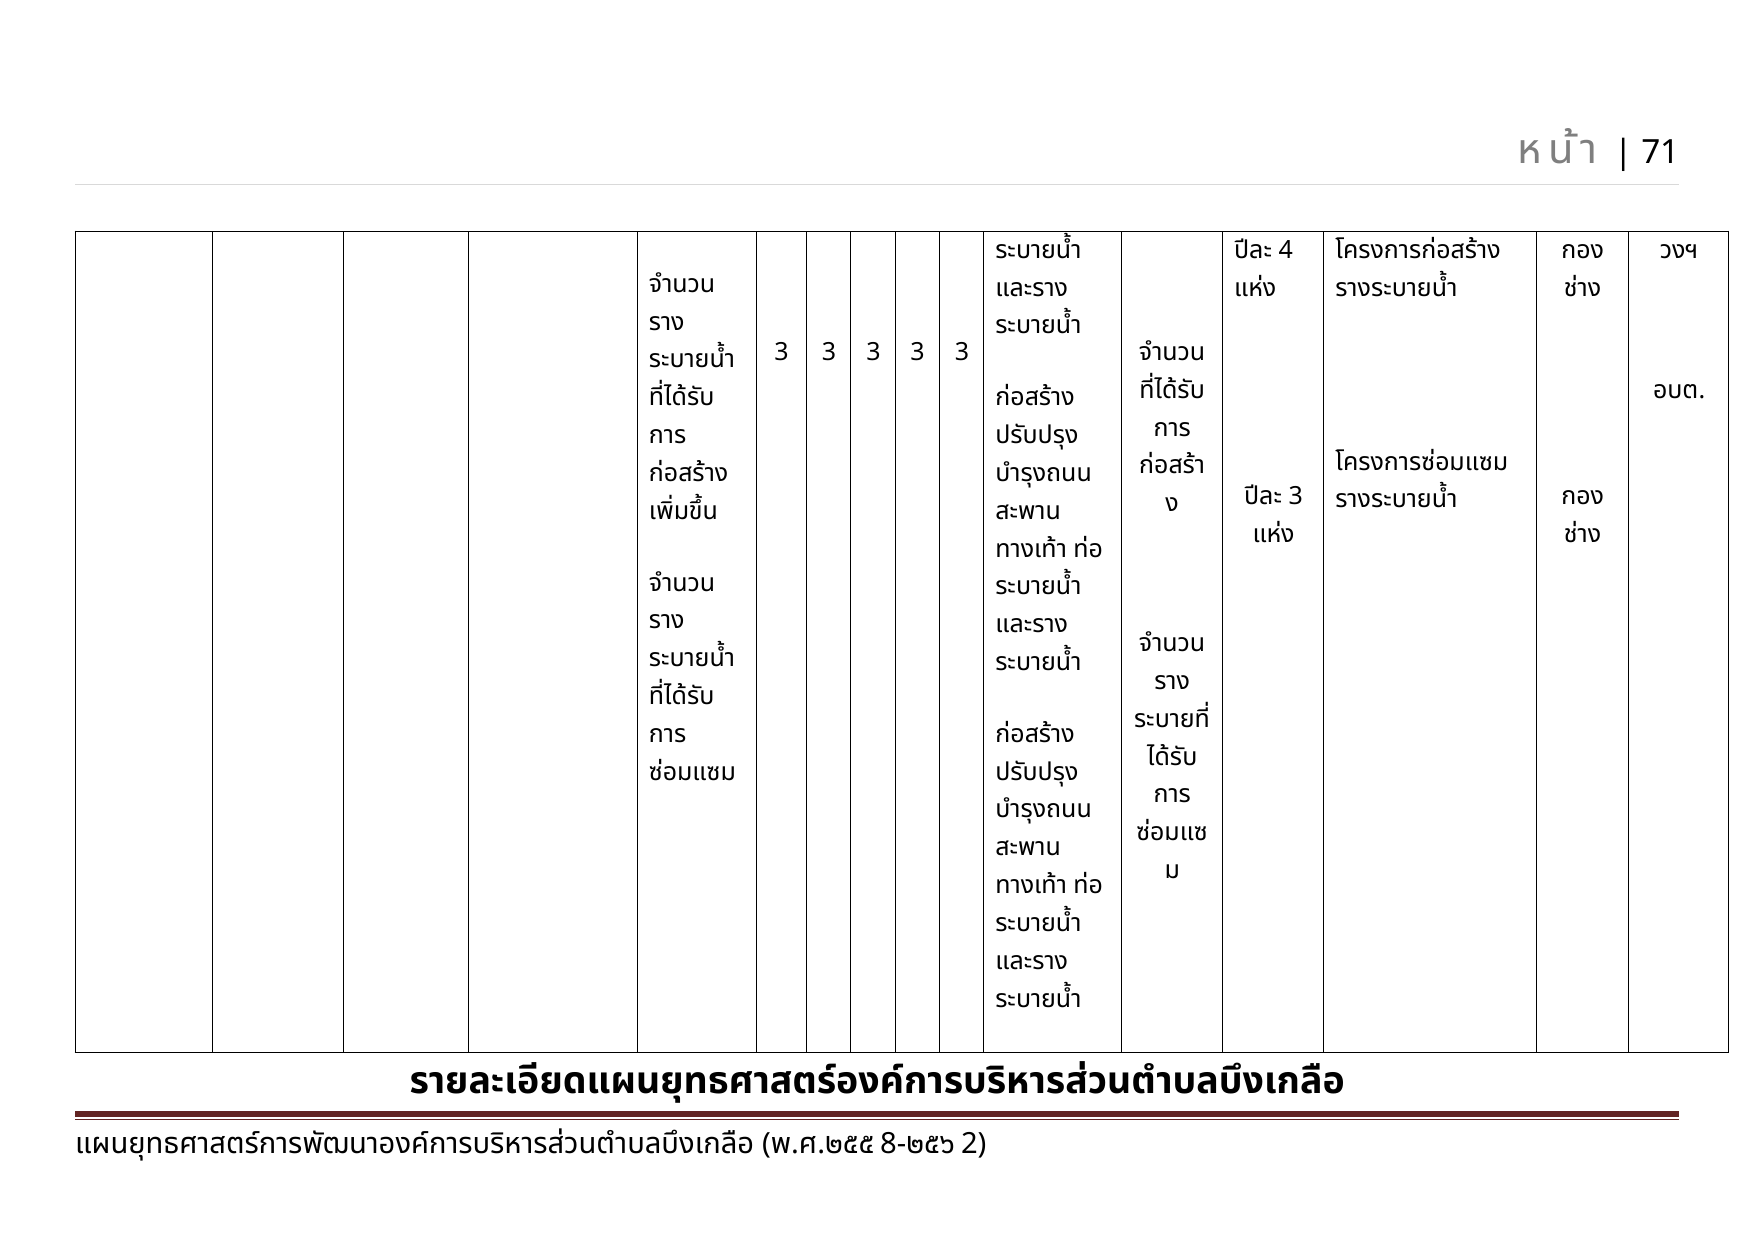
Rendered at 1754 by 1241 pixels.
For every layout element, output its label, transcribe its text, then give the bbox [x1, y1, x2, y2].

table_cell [1537, 232, 1628, 1052]
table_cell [638, 232, 756, 1052]
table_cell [76, 232, 212, 1052]
table_cell 5 9 4 3 [851, 232, 895, 1052]
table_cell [344, 232, 468, 1052]
table_cell 5 9 4 3 [757, 232, 806, 1052]
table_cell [1223, 232, 1323, 1052]
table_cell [1324, 232, 1536, 1052]
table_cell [984, 232, 1121, 1052]
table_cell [469, 232, 637, 1052]
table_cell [1122, 232, 1222, 1052]
text รายละเอียดแผนยุทธศาสตร์องค์การบริหารส่วนตำบลบึงเกลือ [75, 1053, 1679, 1110]
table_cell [1629, 232, 1728, 1052]
table_cell 5 9 4 3 [807, 232, 850, 1052]
table_cell 5 9 4 3 [896, 232, 939, 1052]
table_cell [213, 232, 343, 1052]
table_cell 5 9 4 3 [940, 232, 983, 1052]
